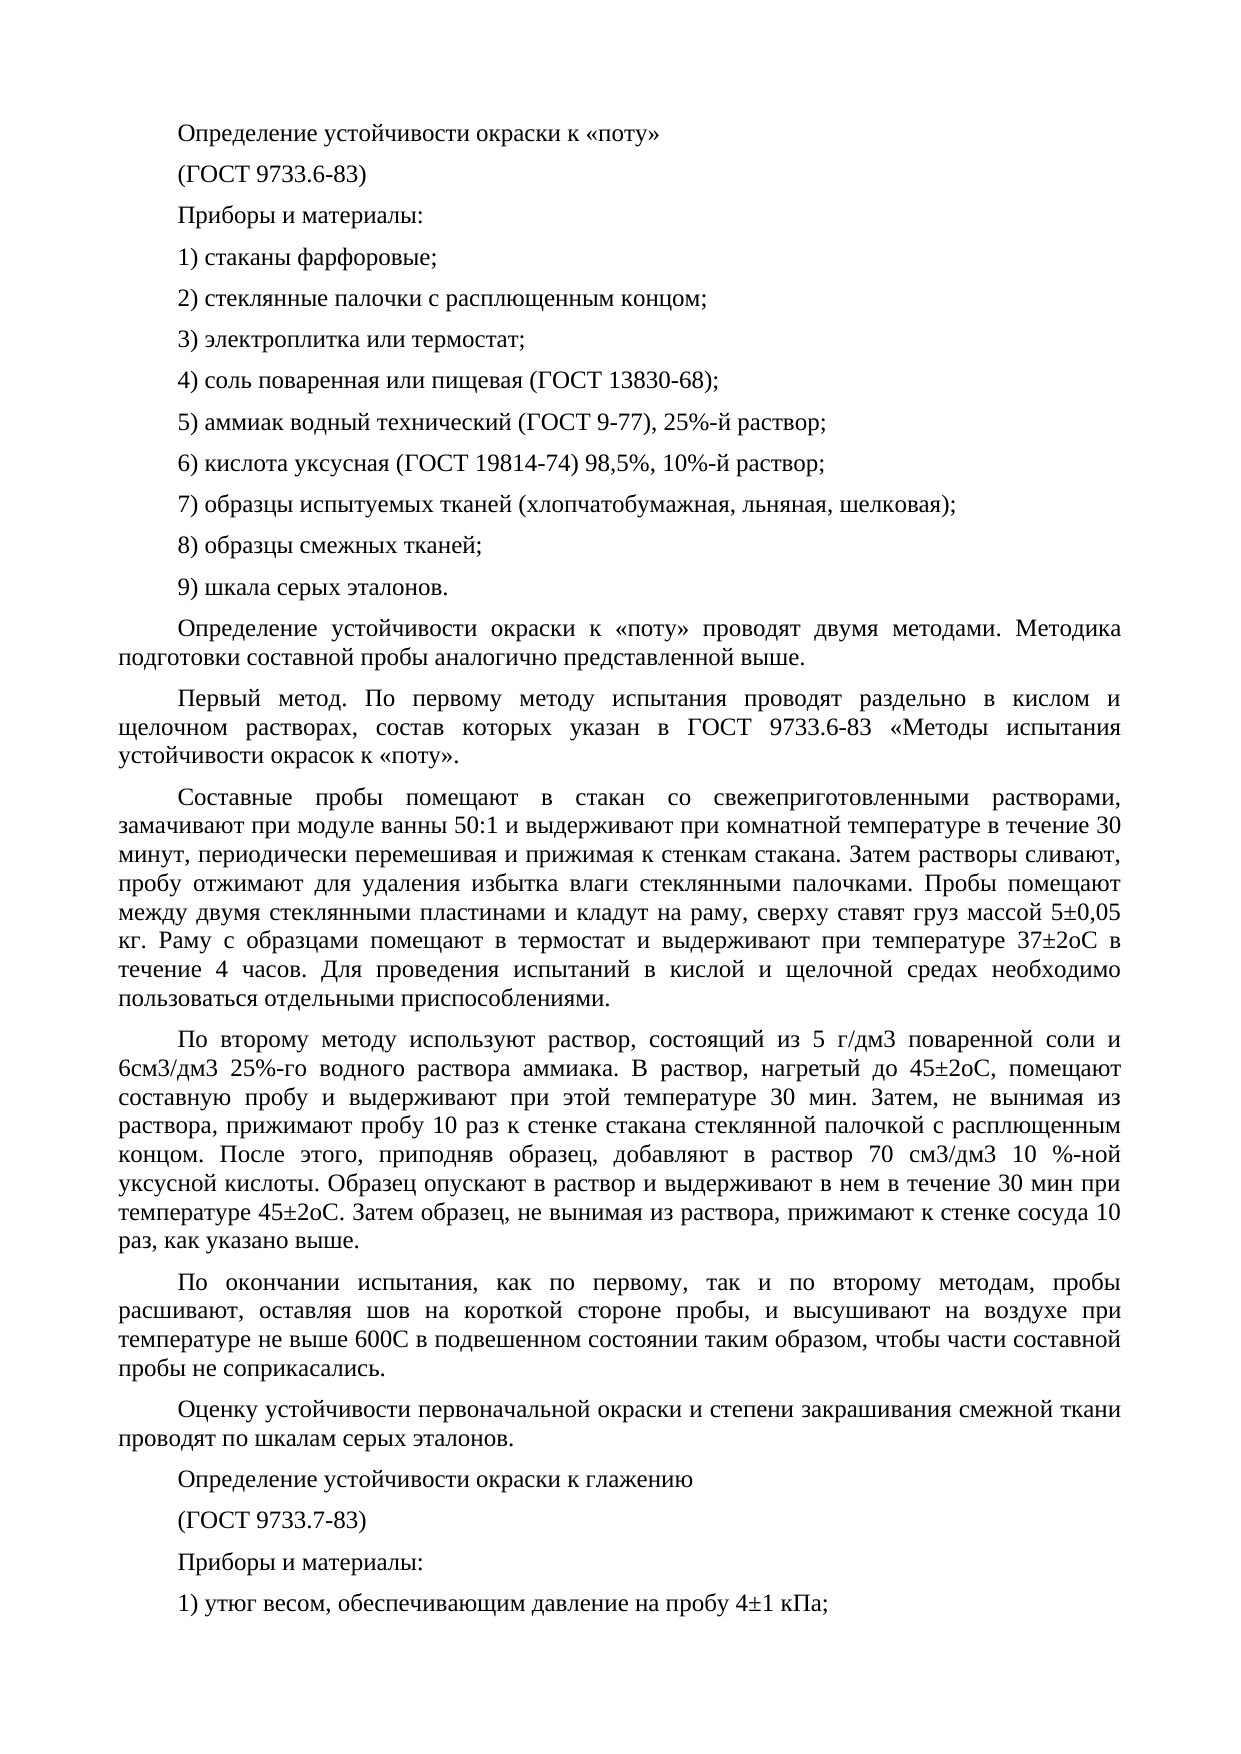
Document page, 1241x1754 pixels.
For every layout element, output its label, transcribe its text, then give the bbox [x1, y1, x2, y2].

text Определение устойчивости окраски к глажению [118, 1464, 1122, 1493]
text 1) стаканы фарфоровые; [118, 242, 1122, 271]
text 3) электроплитка или термостат; [118, 324, 1122, 353]
text По второму методу используют раствор, состоящий из 5 г/дм3 поваренной соли и 6см3/дм3 25%-го водного раствора аммиака. В раствор, нагретый до 45±2оС, помещают составную пробу и выдерживают при этой температуре 30 мин. Затем, не вынимая из раствора, прижимают пробу 10 раз к стенке стакана стеклянной палочкой с расплющенным концом. После этого, приподняв образец, добавляют в раствор 70 см3/дм3 10 %-ной уксусной кислоты. Образец опускают в раствор и выдерживают в нем в течение 30 мин при температуре 45±2оС. Затем образец, не вынимая из раствора, прижимают к стенке сосуда 10 раз, как указано выше. [118, 1024, 1122, 1254]
text 4) соль поваренная или пищевая (ГОСТ 13830-68); [118, 366, 1122, 394]
text Приборы и материалы: [118, 201, 1122, 229]
text 6) кислота уксусная (ГОСТ 19814-74) 98,5%, 10%-й раствор; [118, 448, 1122, 477]
text 8) образцы смежных тканей; [118, 531, 1122, 559]
text Составные пробы помещают в стакан со свежеприготовленными растворами, замачивают при модуле ванны 50:1 и выдерживают при комнатной температуре в течение 30 минут, периодически перемешивая и прижимая к стенкам стакана. Затем растворы сливают, пробу отжимают для удаления избытка влаги стеклянными палочками. Пробы помещают между двумя стеклянными пластинами и кладут на раму, сверху ставят груз массой 5±0,05 кг. Раму с образцами помещают в термостат и выдерживают при температуре 37±2оС в течение 4 часов. Для проведения испытаний в кислой и щелочной средах необходимо пользоваться отдельными приспособлениями. [118, 782, 1122, 1012]
text 5) аммиак водный технический (ГОСТ 9-77), 25%-й раствор; [118, 407, 1122, 436]
text 2) стеклянные палочки с расплющенным концом; [118, 283, 1122, 312]
text (ГОСТ 9733.6-83) [118, 159, 1122, 188]
text Определение устойчивости окраски к «поту» [118, 118, 1122, 147]
text 1) утюг весом, обеспечивающим давление на пробу 4±1 кПа; [118, 1588, 1122, 1617]
text Определение устойчивости окраски к «поту» проводят двумя методами. Методика подготовки составной пробы аналогично представленной выше. [118, 613, 1122, 671]
text Оценку устойчивости первоначальной окраски и степени закрашивания смежной ткани проводят по шкалам серых эталонов. [118, 1394, 1122, 1452]
text По окончании испытания, как по первому, так и по второму методам, пробы расшивают, оставляя шов на короткой стороне пробы, и высушивают на воздухе при температуре не выше 600С в подвешенном состоянии таким образом, чтобы части составной пробы не соприкасались. [118, 1267, 1122, 1382]
text Первый метод. По первому методу испытания проводят раздельно в кислом и щелочном растворах, состав которых указан в ГОСТ 9733.6-83 «Методы испытания устойчивости окрасок к «поту». [118, 683, 1122, 769]
text (ГОСТ 9733.7-83) [118, 1506, 1122, 1534]
text 7) образцы испытуемых тканей (хлопчатобумажная, льняная, шелковая); [118, 489, 1122, 518]
text 9) шкала серых эталонов. [118, 572, 1122, 601]
text Приборы и материалы: [118, 1547, 1122, 1576]
